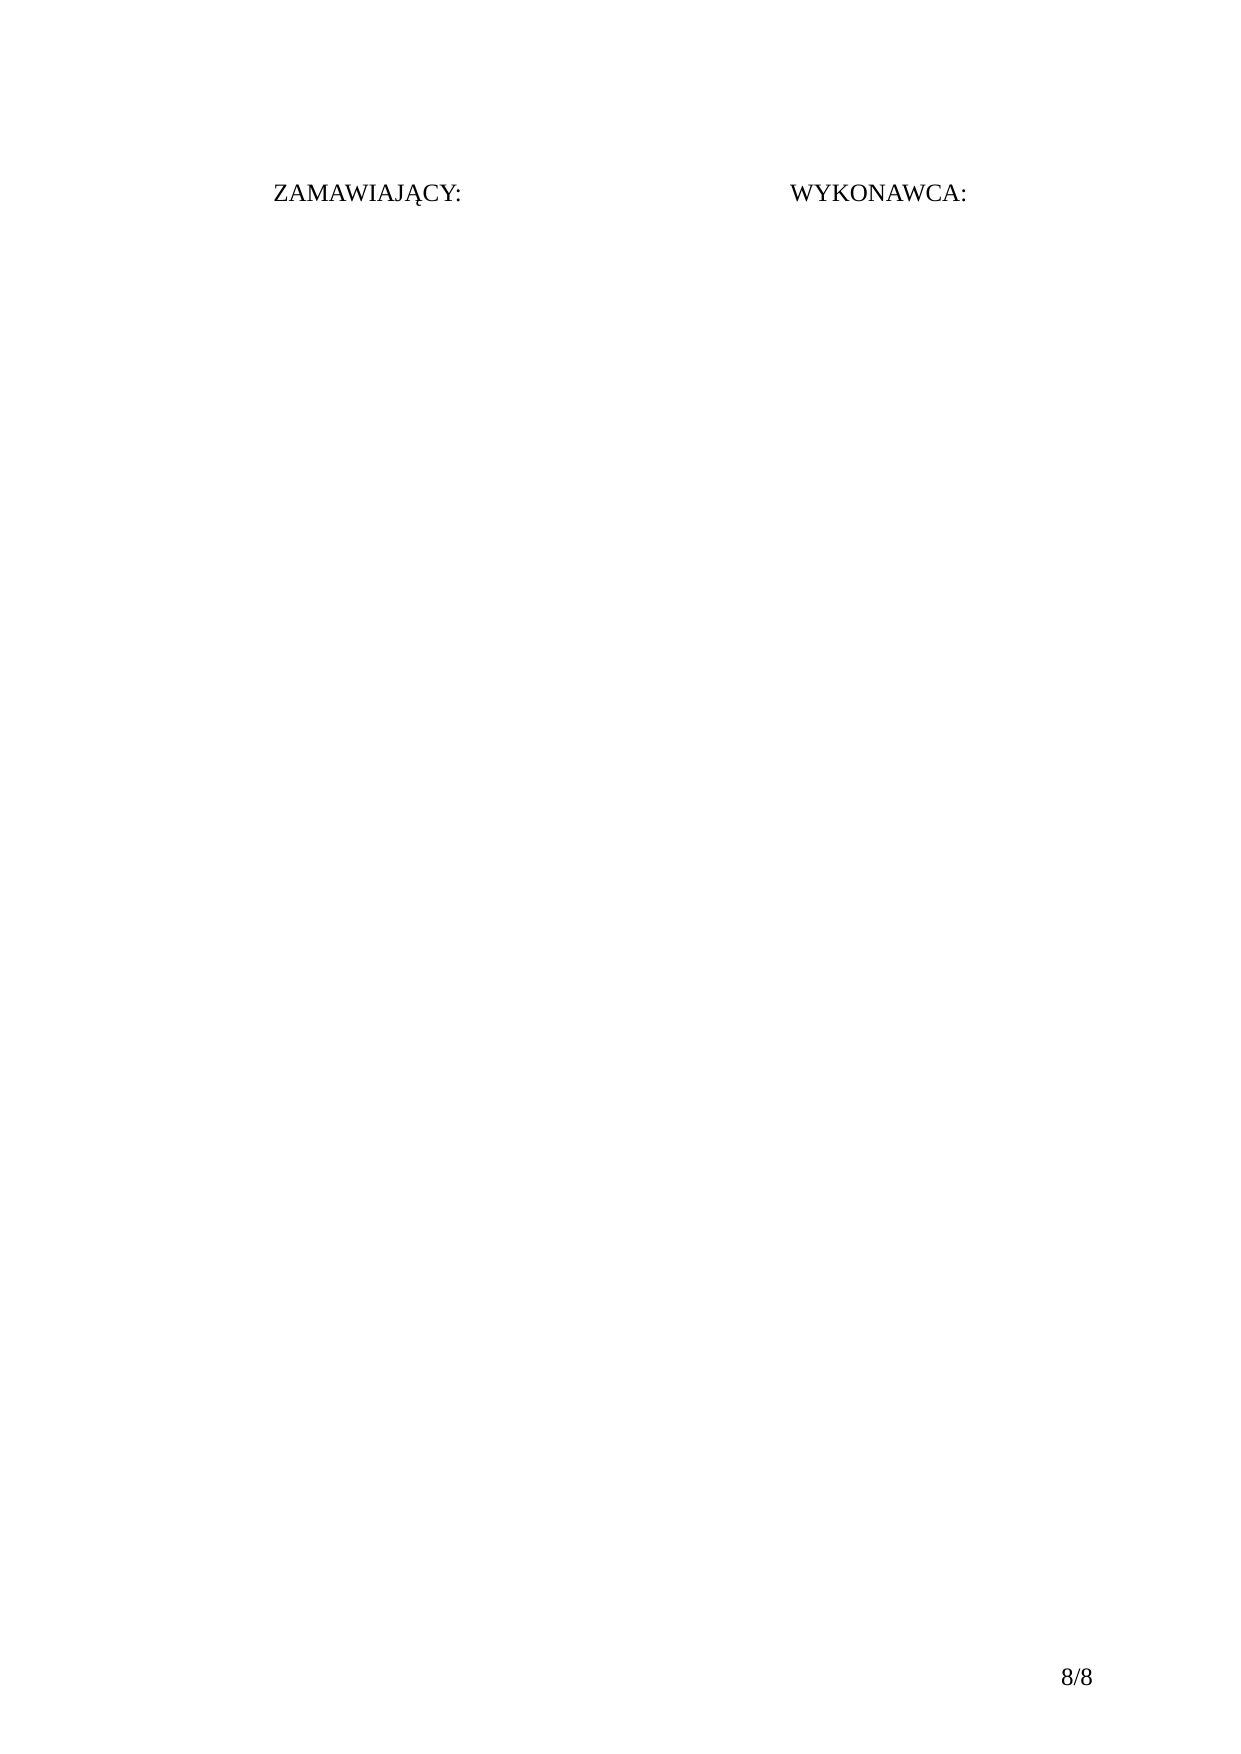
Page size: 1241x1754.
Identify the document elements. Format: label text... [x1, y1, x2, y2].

text ZAMAWIAJĄCY: WYKONAWCA: [148, 178, 1093, 206]
